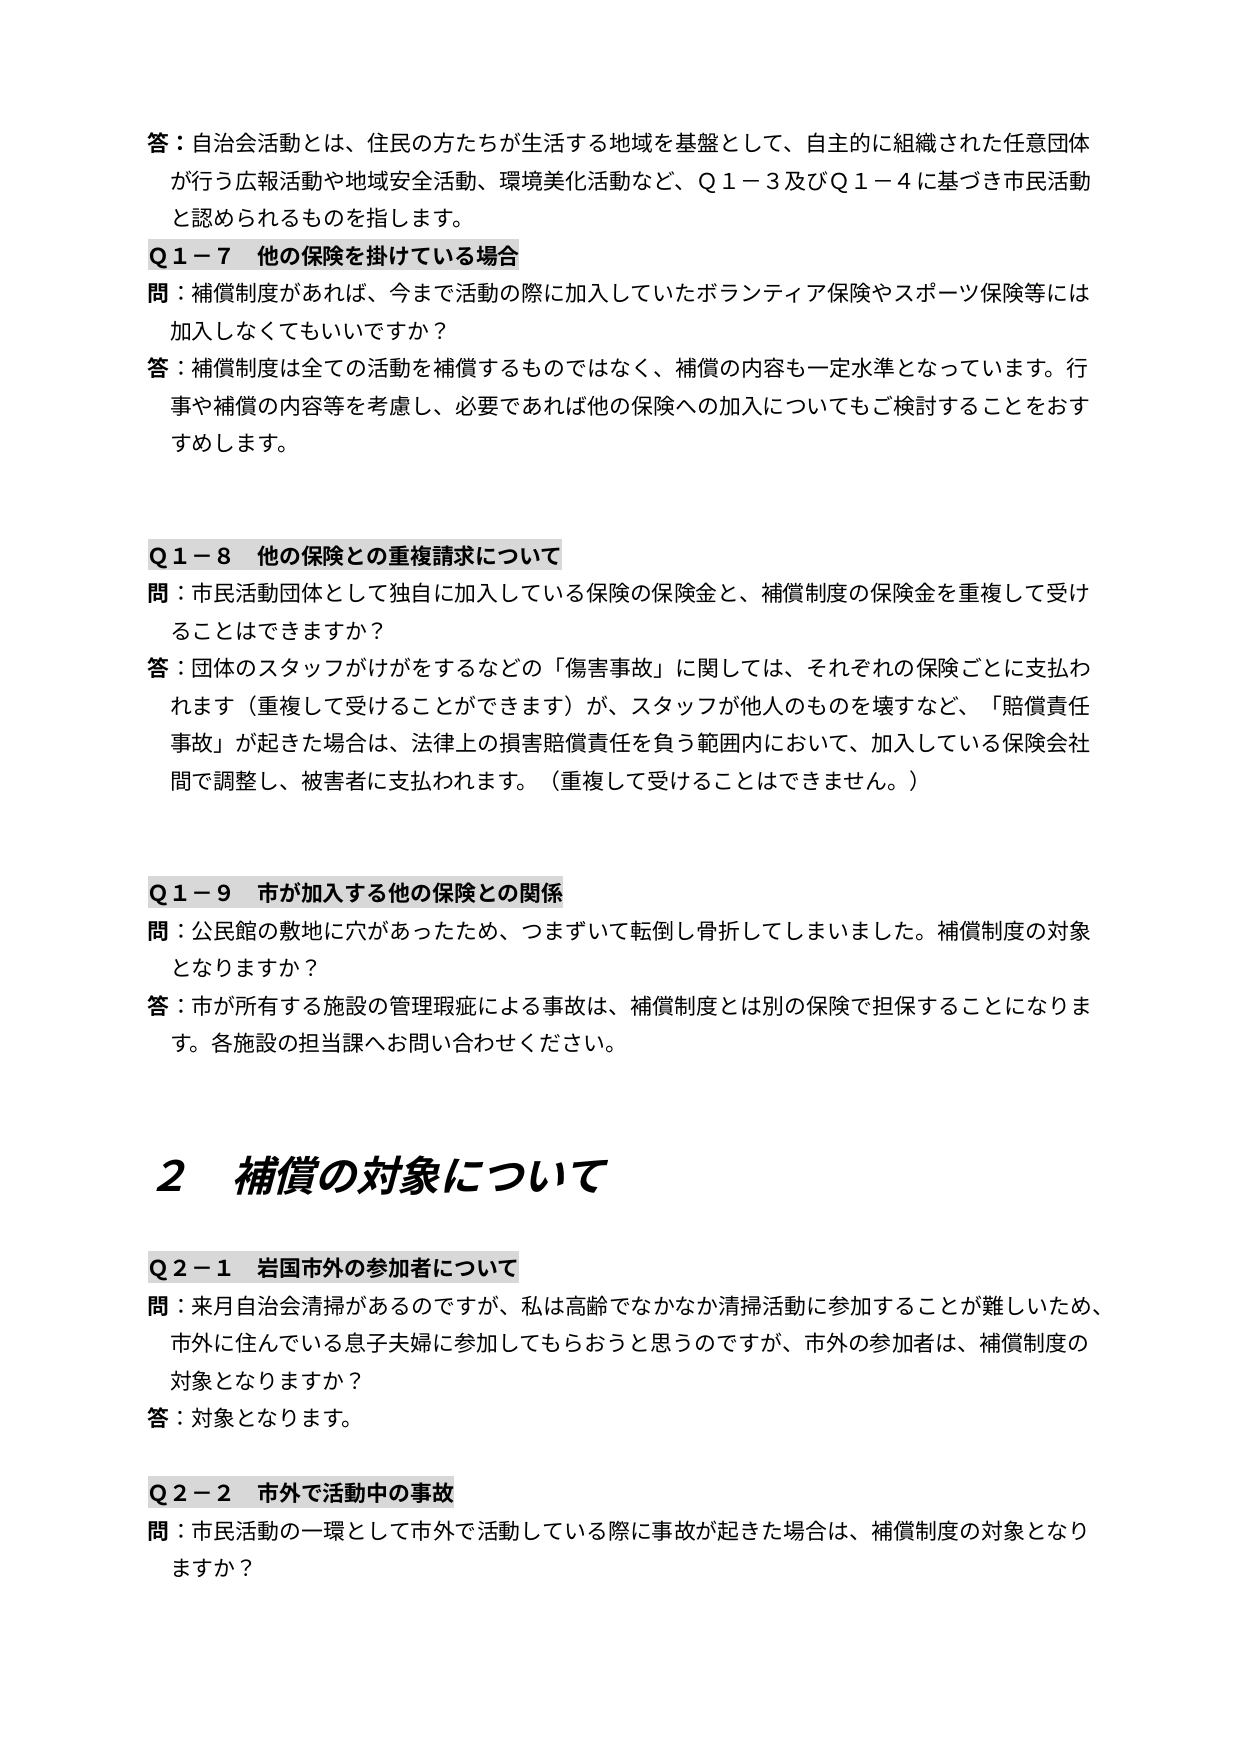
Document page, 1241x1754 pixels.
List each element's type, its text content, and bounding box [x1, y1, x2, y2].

text Ｑ２－２ 市外で活動中の事故 [148, 1473, 1092, 1511]
text 問：市民活動団体として独自に加入している保険の保険金と、補償制度の保険金を重複して受けることはできますか？ [148, 573, 1092, 648]
text Ｑ１－９ 市が加入する他の保険との関係 [148, 873, 1092, 911]
text 答：自治会活動とは、住民の方たちが生活する地域を基盤として、自主的に組織された任意団体が行う広報活動や地域安全活動、環境美化活動など、Ｑ１－３及びＱ１－４に基づき市民活動と認められるものを指します。 [148, 123, 1092, 236]
text 問：市民活動の一環として市外で活動している際に事故が起きた場合は、補償制度の対象となりますか？ [148, 1511, 1092, 1586]
text 答：市が所有する施設の管理瑕疵による事故は、補償制度とは別の保険で担保することになります。各施設の担当課へお問い合わせください。 [148, 986, 1092, 1061]
text 答：団体のスタッフがけがをするなどの「傷害事故」に関しては、それぞれの保険ごとに支払われます（重複して受けることができます）が、スタッフが他人のものを壊すなど、「賠償責任事故」が起きた場合は、法律上の損害賠償責任を負う範囲内において、加入している保険会社間で調整し、被害者に支払われます。（重複して受けることはできません。） [148, 648, 1092, 798]
text 問：公民館の敷地に穴があったため、つまずいて転倒し骨折してしまいました。補償制度の対象となりますか？ [148, 911, 1092, 986]
text Ｑ１－７ 他の保険を掛けている場合 [148, 236, 1092, 273]
text ２ 補償の対象について [148, 1136, 1092, 1211]
text Ｑ２－１ 岩国市外の参加者について [148, 1248, 1092, 1286]
text Ｑ１－８ 他の保険との重複請求について [148, 536, 1092, 573]
text 問：補償制度があれば、今まで活動の際に加入していたボランティア保険やスポーツ保険等には加入しなくてもいいですか？ [148, 273, 1092, 348]
text 答：対象となります。 [148, 1398, 1092, 1436]
text 答：補償制度は全ての活動を補償するものではなく、補償の内容も一定水準となっています。行事や補償の内容等を考慮し、必要であれば他の保険への加入についてもご検討することをおすすめします。 [148, 348, 1092, 461]
text 問：来月自治会清掃があるのですが、私は高齢でなかなか清掃活動に参加することが難しいため、市外に住んでいる息子夫婦に参加してもらおうと思うのですが、市外の参加者は、補償制度の対象となりますか？ [148, 1286, 1092, 1398]
